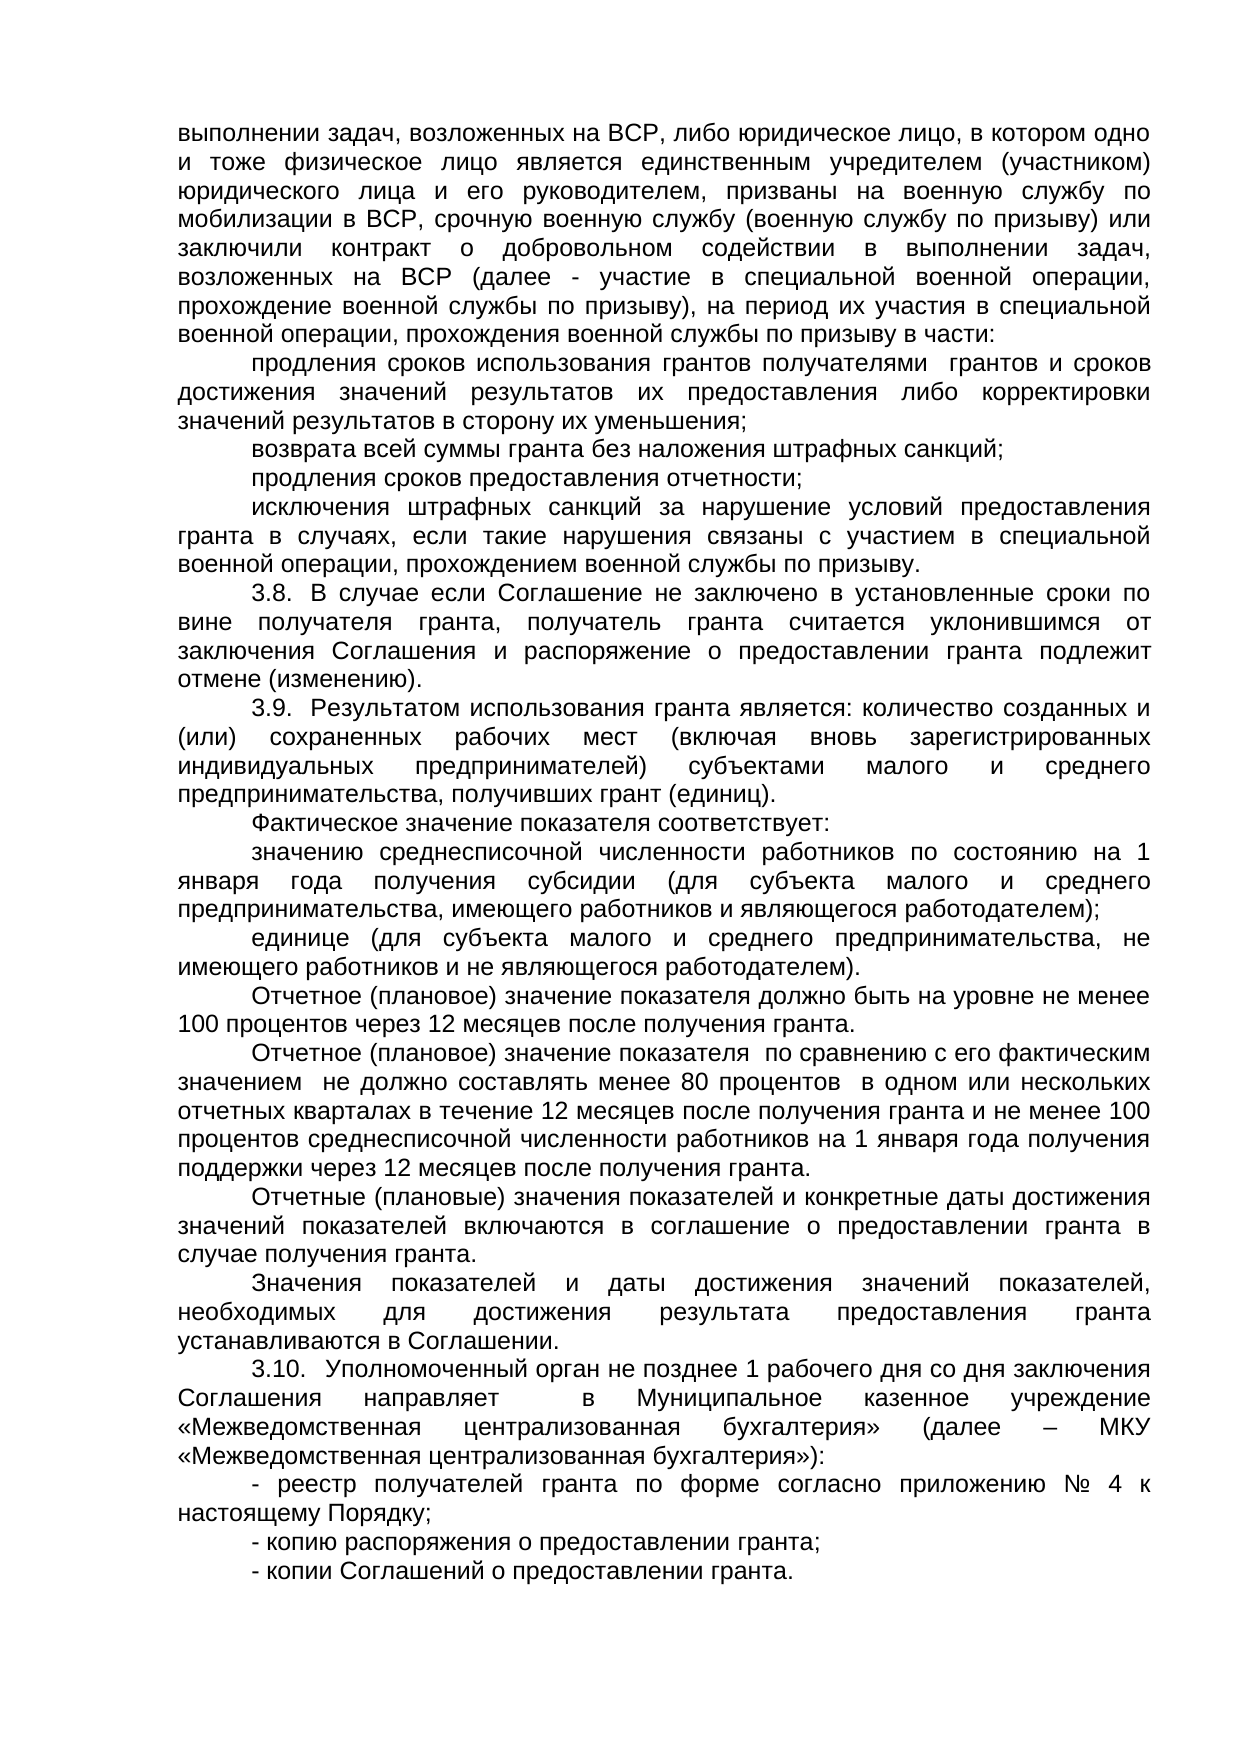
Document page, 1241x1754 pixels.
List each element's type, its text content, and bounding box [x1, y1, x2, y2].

text - копию распоряжения о предоставлении гранта; [177, 1527, 1152, 1556]
text Отчетное (плановое) значение показателя должно быть на уровне не менее 100 процентов через 12 месяцев после получения гранта. [177, 981, 1152, 1038]
text Отчетное (плановое) значение показателя по сравнению с его фактическим значением не должно составлять менее 80 процентов в одном или нескольких отчетных кварталах в течение 12 месяцев после получения гранта и не менее 100 процентов среднесписочной численности работников на 1 января года получения поддержки через 12 месяцев после получения гранта. [177, 1038, 1152, 1182]
text возврата всей суммы гранта без наложения штрафных санкций; [177, 434, 1152, 463]
text Значения показателей и даты достижения значений показателей, необходимых для достижения результата предоставления гранта устанавливаются в Соглашении. [177, 1268, 1152, 1354]
text Отчетные (плановые) значения показателей и конкретные даты достижения значений показателей включаются в соглашение о предоставлении гранта в случае получения гранта. [177, 1182, 1152, 1268]
text 3.9. Результатом использования гранта является: количество созданных и (или) сохраненных рабочих мест (включая вновь зарегистрированных индивидуальных предпринимателей) субъектами малого и среднего предпринимательства, получивших грант (единиц). [177, 693, 1152, 808]
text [177, 118, 1152, 348]
text 3.8. В случае если Соглашение не заключено в установленные сроки по вине получателя гранта, получатель гранта считается уклонившимся от заключения Соглашения и распоряжение о предоставлении гранта подлежит отмене (изменению). [177, 578, 1152, 693]
text продления сроков использования грантов получателями грантов и сроков достижения значений результатов их предоставления либо корректировки значений результатов в сторону их уменьшения; [177, 348, 1152, 434]
text - копии Соглашений о предоставлении гранта. [177, 1556, 1152, 1584]
text продления сроков предоставления отчетности; [177, 463, 1152, 492]
text исключения штрафных санкций за нарушение условий предоставления гранта в случаях, если такие нарушения связаны с участием в специальной военной операции, прохождением военной службы по призыву. [177, 492, 1152, 578]
text значению среднесписочной численности работников по состоянию на 1 января года получения субсидии (для субъекта малого и среднего предпринимательства, имеющего работников и являющегося работодателем); [177, 837, 1152, 923]
text 3.10. Уполномоченный орган не позднее 1 рабочего дня со дня заключения Соглашения направляет в Муниципальное казенное учреждение «Межведомственная централизованная бухгалтерия» (далее – МКУ «Межведомственная централизованная бухгалтерия»): [177, 1354, 1152, 1469]
text Фактическое значение показателя соответствует: [177, 808, 1152, 837]
text - реестр получателей гранта по форме согласно приложению № 4 к настоящему Порядку; [177, 1469, 1152, 1527]
text единице (для субъекта малого и среднего предпринимательства, не имеющего работников и не являющегося работодателем). [177, 923, 1152, 981]
